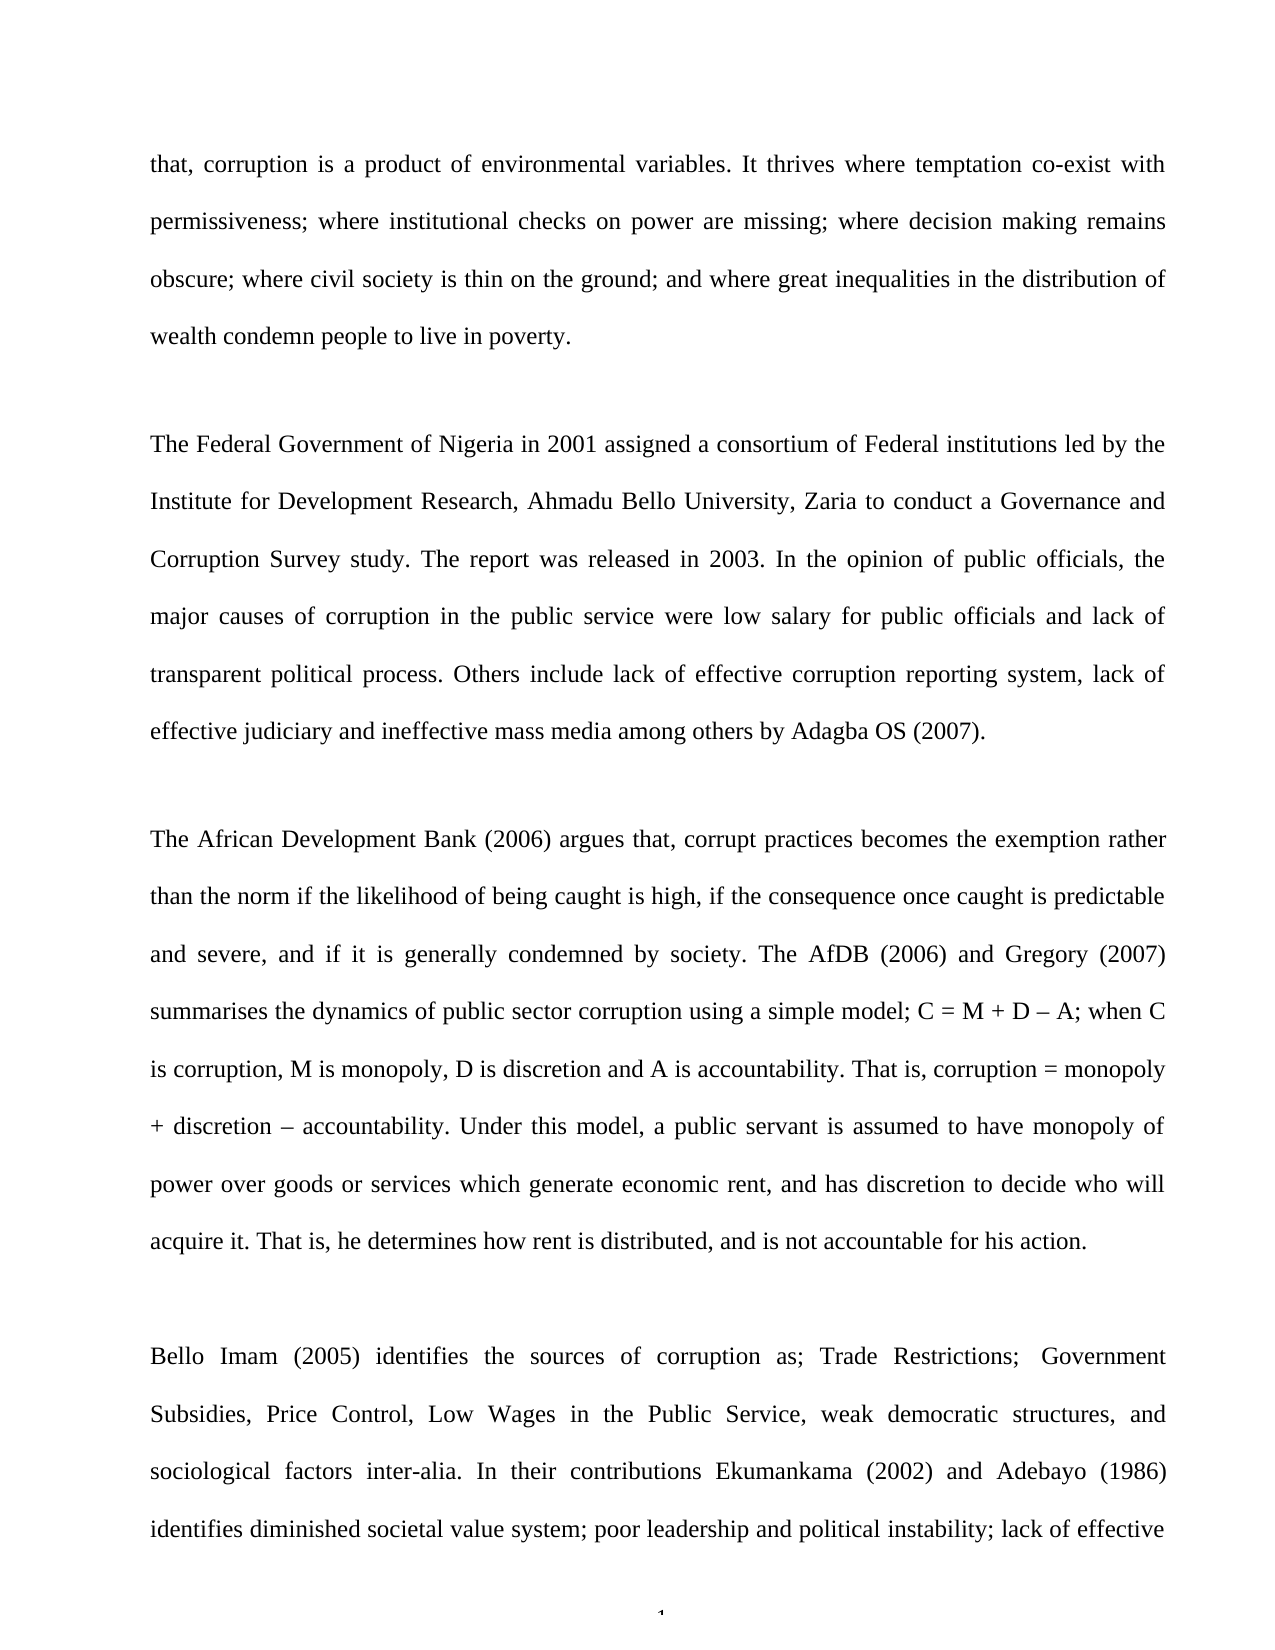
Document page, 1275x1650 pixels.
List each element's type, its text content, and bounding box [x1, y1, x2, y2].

text that, corruption is a product of environmental variables. It thrives where temptation co-exist with permissiveness; where institutional checks on power are missing; where decision making remains obscure; where civil society is thin on the ground; and where great inequalities in the distribution of wealth condemn people to live in poverty. [150, 149, 1167, 350]
text The Federal Government of Nigeria in 2001 assigned a consortium of Federal institutions led by the Institute for Development Research, Ahmadu Bello University, Zaria to conduct a Governance and Corruption Survey study. The report was released in 2003. In the opinion of public officials, the major causes of corruption in the public service were low salary for public officials and lack of transparent political process. Others include lack of effective corruption reporting system, lack of effective judiciary and ineffective mass media among others by Adagba OS (2007). [150, 429, 1167, 745]
text The African Development Bank (2006) argues that, corrupt practices becomes the exemption rather than the norm if the likelihood of being caught is high, if the consequence once caught is predictable and severe, and if it is generally condemned by society. The AfDB (2006) and Gregory (2007) summarises the dynamics of public sector corruption using a simple model; C = M + D – A; when C is corruption, M is monopoly, D is discretion and A is accountability. That is, corruption = monopoly [150, 824, 1167, 1082]
text Bello Imam (2005) identifies the sources of corruption as; Trade Restrictions; Government Subsidies, Price Control, Low Wages in the Public Service, weak democratic structures, and sociological factors inter-alia. In their contributions Ekumankama (2002) and Adebayo (1986) identifies diminished societal value system; poor leadership and political instability; lack of effective [150, 1341, 1167, 1543]
text + discretion – accountability. Under this model, a public servant is assumed to have monopoly of power over goods or services which generate economic rent, and has discretion to decide who will acquire it. That is, he determines how rent is distributed, and is not accountable for his action. [150, 1111, 1167, 1255]
